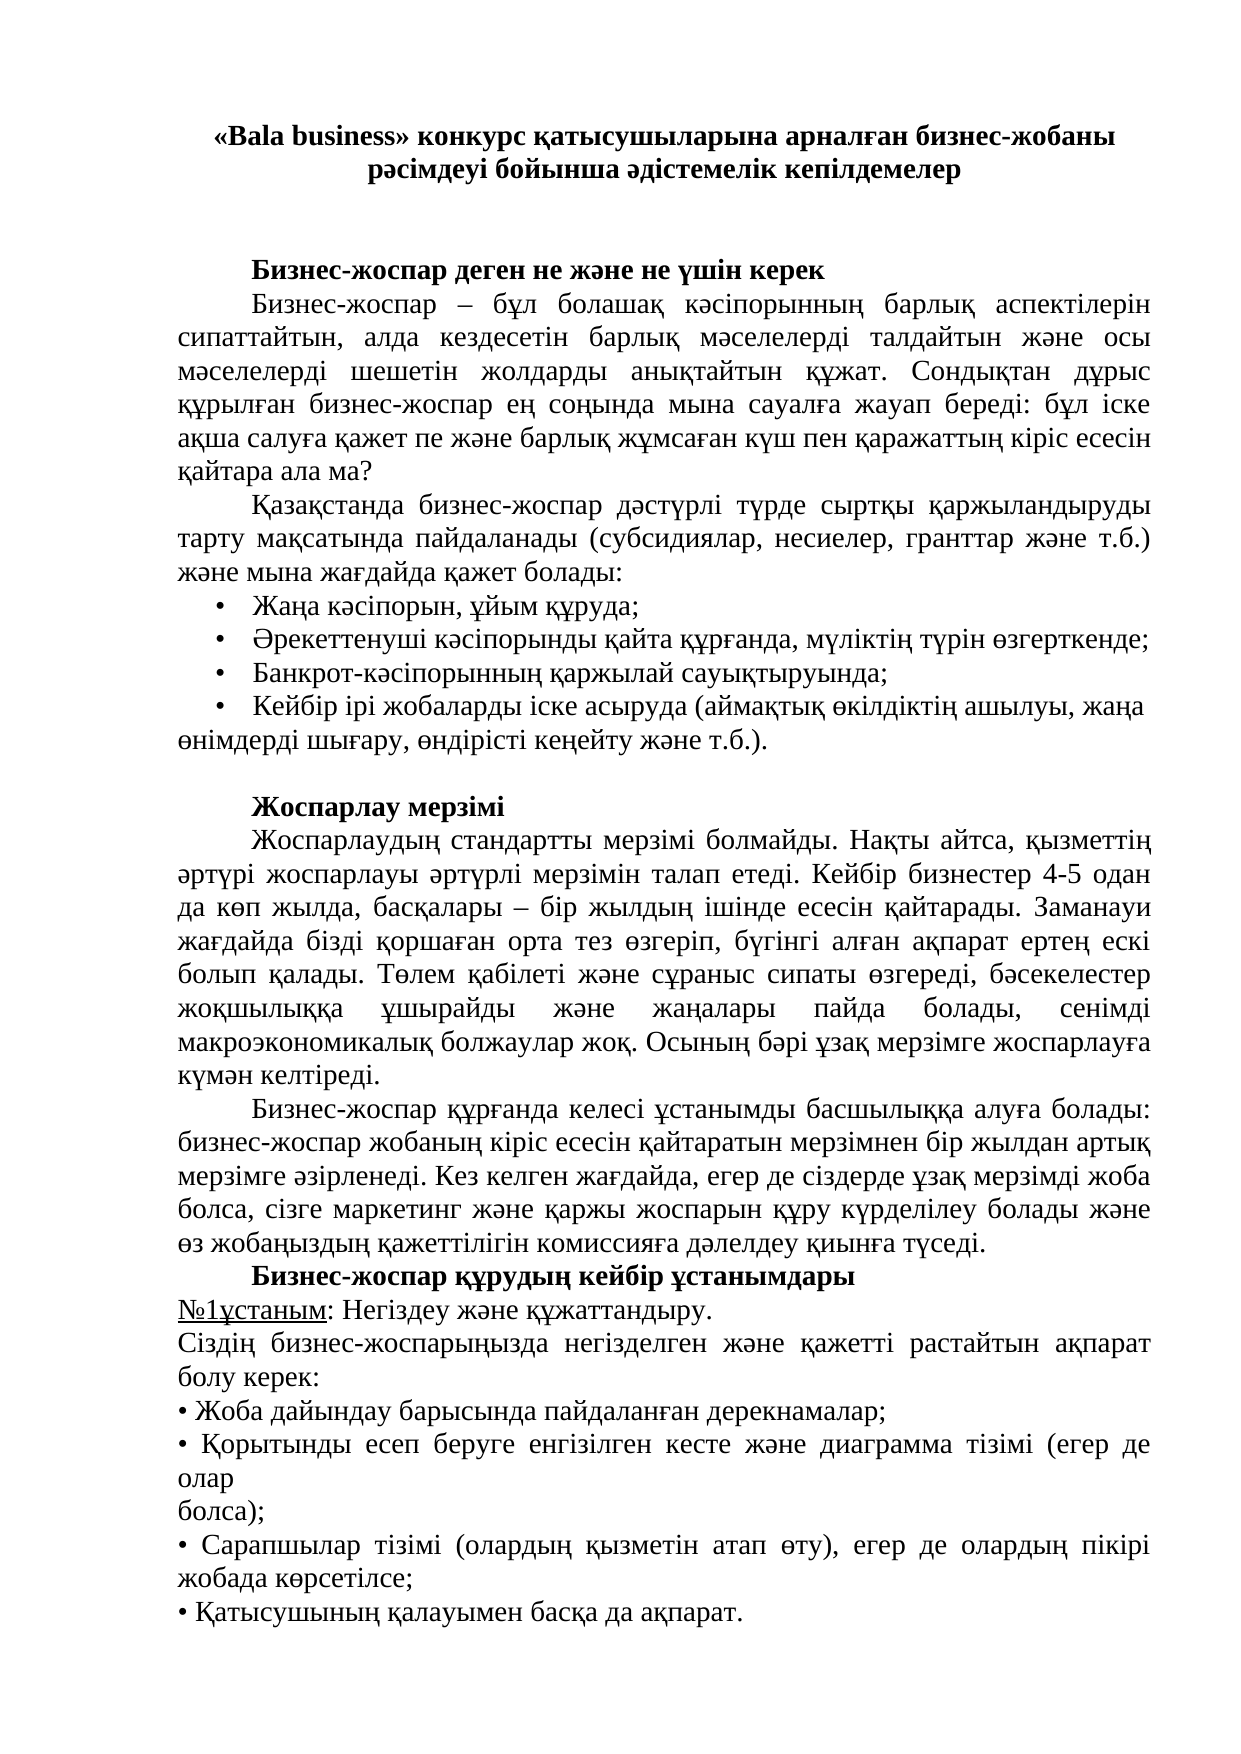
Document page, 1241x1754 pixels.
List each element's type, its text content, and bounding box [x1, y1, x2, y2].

text Бизнес-жоспар құрғанда келесі ұстанымды басшылыққа алуға болады: бизнес-жоспар жобаның кіріс есесін қайтаратын мерзімнен бір жылдан артық мерзімге әзірленеді. Кез келген жағдайда, егер де сіздерде ұзақ мерзімді жоба болса, сізге маркетинг және қаржы жоспарын құру күрделілеу болады және өз жобаңыздың қажеттілігін комиссияға дәлелдеу қиынға түседі. [177, 1091, 1152, 1258]
text рәсімдеуі бойынша әдістемелік кепілдемелер [177, 152, 1152, 185]
text • Қатысушының қалауымен басқа да ақпарат. [177, 1594, 1152, 1627]
text • Қорытынды есеп беруге енгізілген кесте және диаграмма тізімі (егер де олар [177, 1426, 1152, 1493]
text №1ұстаным: Негіздеу және құжаттандыру. [177, 1292, 1152, 1326]
list Кейбір ірі жобаларды іске асыруда (аймақтық өкілдіктің ашылуы, жаңа [215, 688, 1152, 722]
text Бизнес-жоспар деген не және не үшін керек [177, 252, 1152, 286]
text Қазақстанда бизнес-жоспар дәстүрлі түрде сыртқы қаржыландыруды тарту мақсатында пайдаланады (субсидиялар, несиелер, гранттар және т.б.) және мына жағдайда қажет болады: [177, 487, 1152, 588]
text • Сарапшылар тізімі (олардың қызметін атап өту), егер де олардың пікірі жобада көрсетілсе; [177, 1527, 1152, 1594]
text өнімдерді шығару, өндірісті кеңейту және т.б.). [177, 722, 1152, 755]
text Жоспарлаудың стандартты мерзімі болмайды. Нақты айтса, қызметтің әртүрі жоспарлауы әртүрлі мерзімін талап етеді. Кейбір бизнестер 4-5 одан да көп жылда, басқалары – бір жылдың ішінде есесін қайтарады. Заманауи жағдайда бізді қоршаған орта тез өзгеріп, бүгінгі алған ақпарат ертең ескі болып қалады. Төлем қабілеті және сұраныс сипаты өзгереді, бәсекелестер жоқшылыққа ұшырайды және жаңалары пайда болады, сенімді макроэкономикалық болжаулар жоқ. Осының бәрі ұзақ мерзімге жоспарлауға күмән келтіреді. [177, 822, 1152, 1091]
list Әрекеттенуші кәсіпорынды қайта құрғанда, мүліктің түрін өзгерткенде; [215, 621, 1152, 655]
text Бизнес-жоспар – бұл болашақ кәсіпорынның барлық аспектілерін сипаттайтын, алда кездесетін барлық мәселелерді талдайтын және осы мәселелерді шешетін жолдарды анықтайтын құжат. Сондықтан дұрыс құрылған бизнес-жоспар ең соңында мына сауалға жауап береді: бұл іске ақша салуға қажет пе және барлық жұмсаған күш пен қаражаттың кіріс есесін қайтара ала ма? [177, 286, 1152, 487]
text • Жоба дайындау барысында пайдаланған дерекнамалар; [177, 1393, 1152, 1426]
text болса); [177, 1493, 1152, 1527]
text Сіздің бизнес-жоспарыңызда негізделген және қажетті растайтын ақпарат болу керек: [177, 1326, 1152, 1393]
list Жаңа кәсіпорын, ұйым құруда; [215, 588, 1152, 621]
text «Bala business» конкурс қатысушыларына арналған бизнес-жобаны [177, 118, 1152, 152]
text Жоспарлау мерзімі [177, 789, 1152, 822]
list Банкрот-кәсіпорынның қаржылай сауықтыруында; [215, 655, 1152, 688]
text Бизнес-жоспар құрудың кейбір ұстанымдары [177, 1258, 1152, 1292]
